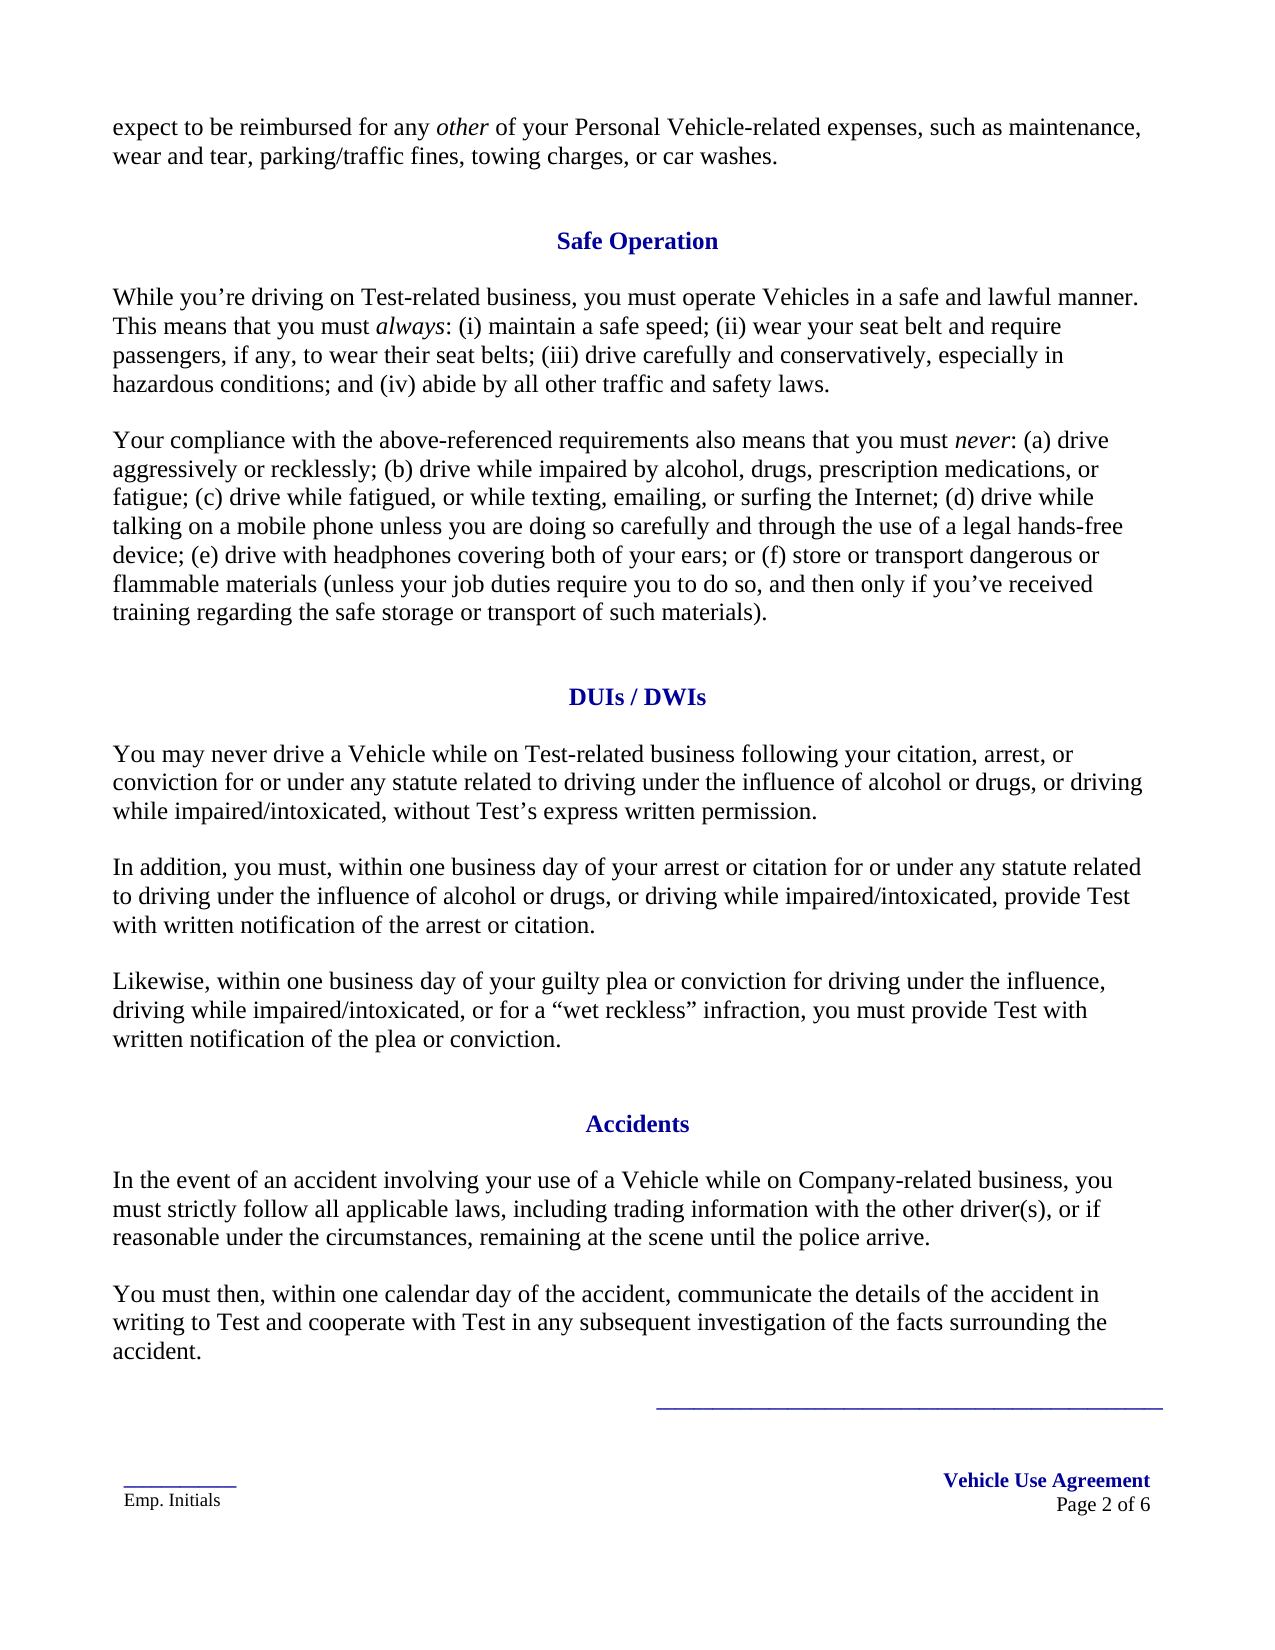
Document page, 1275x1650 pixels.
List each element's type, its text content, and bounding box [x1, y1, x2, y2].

text In addition, you must, within one business day of your arrest or citation for or under any statute related to driving under the influence of alcohol or drugs, or driving while impaired/intoxicated, provide Test with written notification of the arrest or citation. [112, 852, 1162, 939]
subtitle Safe Operation [112, 197, 1162, 255]
text While you’re driving on Test-related business, you must operate Vehicles in a safe and lawful manner. This means that you must always: (i) maintain a safe speed; (ii) wear your seat belt and require passengers, if any, to wear their seat belts; (iii) drive carefully and conservatively, especially in hazardous conditions; and (iv) abide by all other traffic and safety laws. [112, 282, 1162, 397]
text In the event of an accident involving your use of a Vehicle while on Company-related business, you must strictly follow all applicable laws, including trading information with the other driver(s), or if reasonable under the circumstances, remaining at the scene until the police arrive. [112, 1165, 1162, 1251]
subtitle DUIs / DWIs [112, 654, 1162, 711]
text Likewise, within one business day of your guilty plea or conviction for driving under the influence, driving while impaired/intoxicated, or for a “wet reckless” infraction, you must provide Test with written notification of the plea or conviction. [112, 966, 1162, 1052]
subtitle Accidents [112, 1080, 1162, 1137]
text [112, 112, 1162, 170]
text Your compliance with the above-referenced requirements also means that you must never: (a) drive aggressively or recklessly; (b) drive while impaired by alcohol, drugs, prescription medications, or fatigue; (c) drive while fatigued, or while texting, emailing, or surfing the Internet; (d) drive while talking on a mobile phone unless you are doing so carefully and through the use of a legal hands-free device; (e) drive with headphones covering both of your ears; or (f) store or transport dangerous or flammable materials (unless your job duties require you to do so, and then only if you’ve received training regarding the safe storage or transport of such materials). [112, 425, 1162, 626]
text You may never drive a Vehicle while on Test-related business following your citation, arrest, or conviction for or under any statute related to driving under the influence of alcohol or drugs, or driving while impaired/intoxicated, without Test’s express written permission. [112, 739, 1162, 825]
text You must then, within one calendar day of the accident, communicate the details of the accident in writing to Test and cooperate with Test in any subsequent investigation of the facts surrounding the accident. [112, 1279, 1162, 1365]
